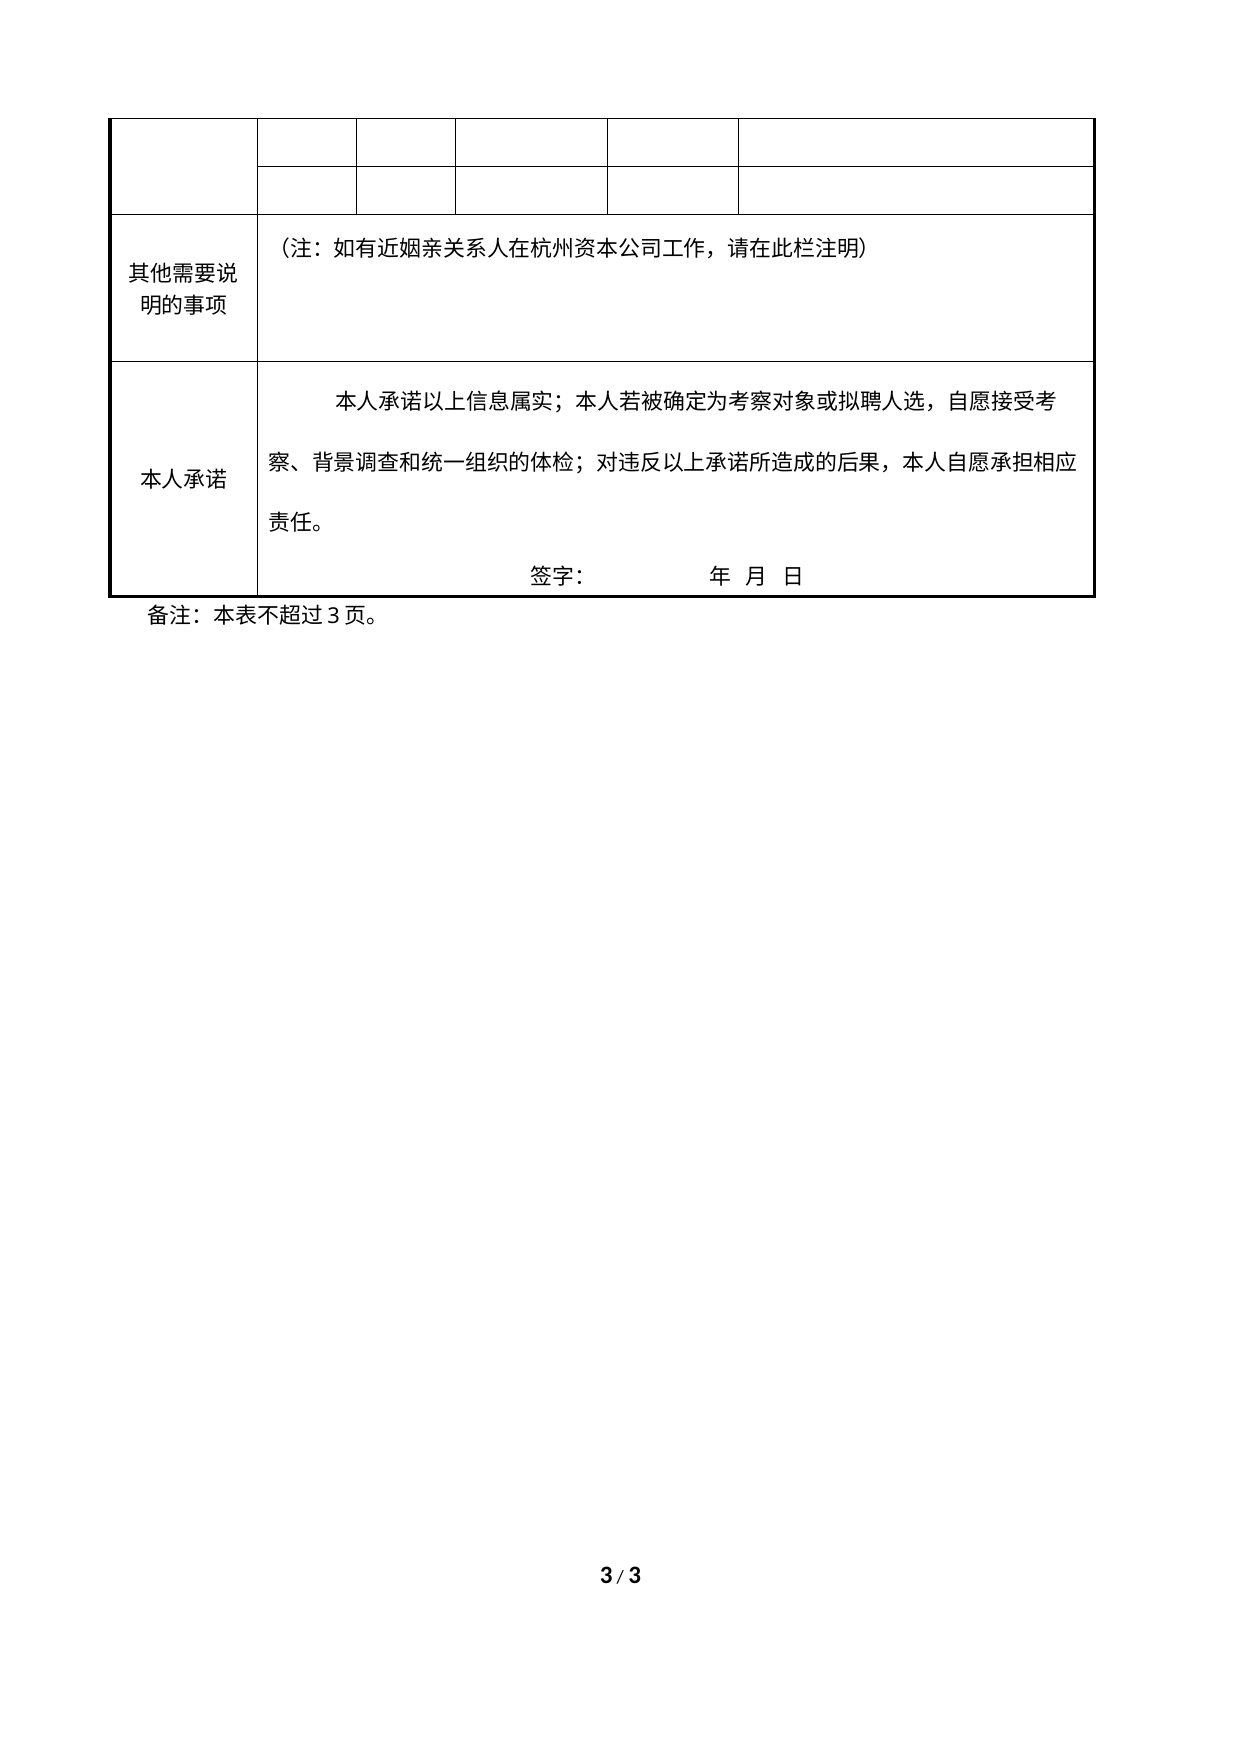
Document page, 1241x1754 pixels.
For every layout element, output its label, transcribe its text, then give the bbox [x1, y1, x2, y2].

table_cell [739, 167, 1093, 214]
table_cell 其他需要说明的事项 [112, 215, 257, 361]
table_cell [456, 167, 607, 214]
table_cell [357, 167, 455, 214]
table_cell （注：如有近姻亲关系人在杭州资本公司工作，请在此栏注明） [258, 215, 1093, 361]
table_cell [258, 167, 356, 214]
table_cell [357, 119, 455, 166]
table_cell [739, 119, 1093, 166]
table_cell [258, 119, 356, 166]
table_cell [608, 119, 738, 166]
table_cell 本人承诺 [112, 362, 257, 595]
table_cell 本人承诺以上信息属实；本人若被确定为考察对象或拟聘人选，自愿接受考察、背景调查和统一组织的体检；对违反以上承诺所造成的后果，本人自愿承担相应责任。 签字： 年 月 日 [258, 362, 1093, 595]
table_cell [608, 167, 738, 214]
text 备注：本表不超过3页。 [148, 598, 1093, 630]
table_cell [456, 119, 607, 166]
